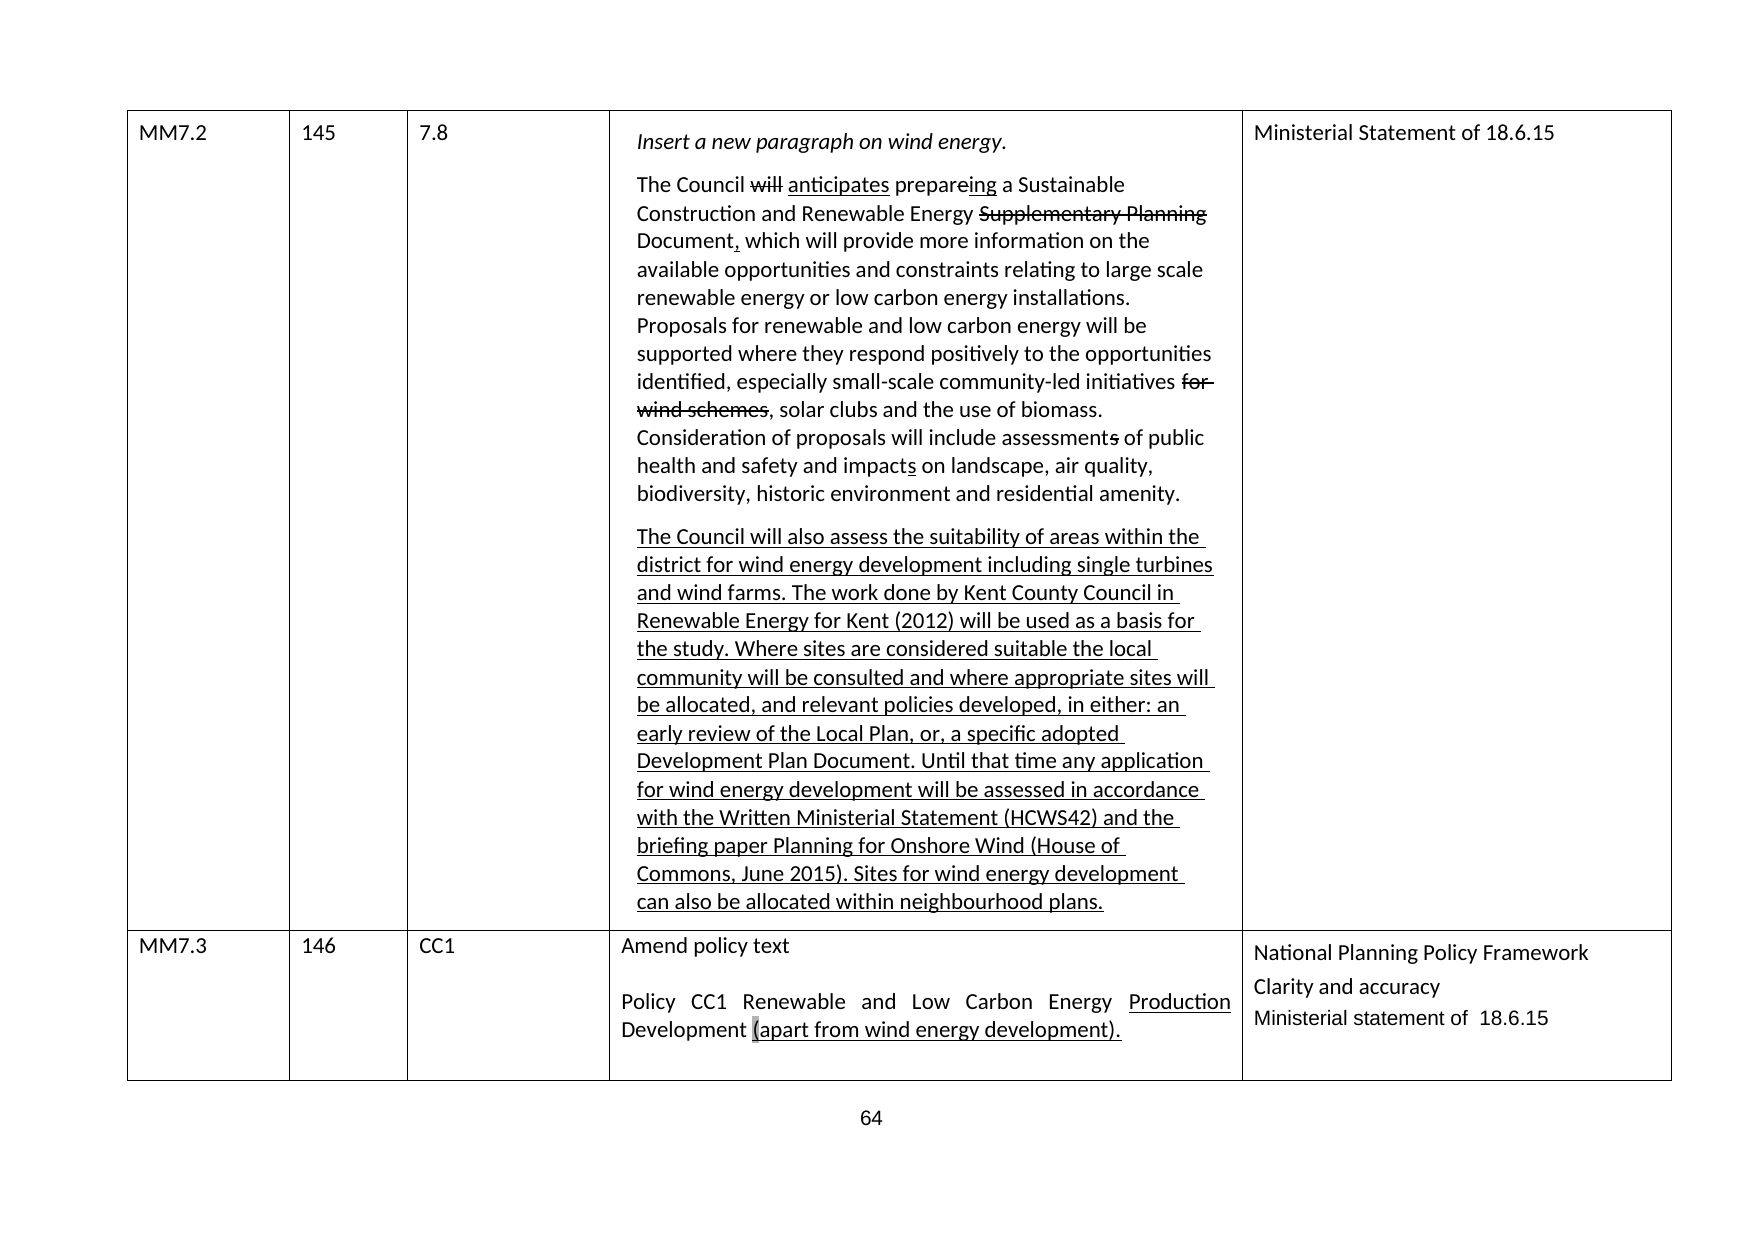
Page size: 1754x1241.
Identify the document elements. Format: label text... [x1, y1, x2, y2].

table_cell 7.8 [408, 111, 609, 930]
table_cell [610, 931, 1242, 1080]
table_cell Ministerial Statement of 18.6.15 [1243, 111, 1671, 930]
table_cell 145 [290, 111, 407, 930]
table_cell MM7.3 [128, 931, 289, 1080]
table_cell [1243, 931, 1671, 1080]
table_cell Insert a new paragraph on wind energy. The Council will anticipates prepareing a Sustainable Construction and Renewable Energy Supplementary Planning Document, which will provide more information on the available opportunities and constraints relating to large scale renewable energy or low carbon energy installations. Proposals for renewable and low carbon energy will be supported where they respond positively to the opportunities identified, especially small-scale community-led initiatives for wind schemes, solar clubs and the use of biomass. Consideration of proposals will include assessments of public health and safety and impacts on landscape, air quality, biodiversity, historic environment and residential amenity. The Council will also assess the suitability of areas within the district for wind energy development including single turbines and wind farms. The work done by Kent County Council in Renewable Energy for Kent (2012) will be used as a basis for the study. Where sites are considered suitable the local community will be consulted and where appropriate sites will be allocated, and relevant policies developed, in either: an early review of the Local Plan, or, a specific adopted Development Plan Document. Until that time any application for wind energy development will be assessed in accordance with the Written Ministerial Statement (HCWS42) and the briefing paper Planning for Onshore Wind (House of Commons, June 2015). Sites for wind energy development can also be allocated within neighbourhood plans. [610, 111, 1242, 930]
table_cell CC1 [408, 931, 609, 1080]
table_cell 146 [290, 931, 407, 1080]
table_cell MM7.2 [128, 111, 289, 930]
